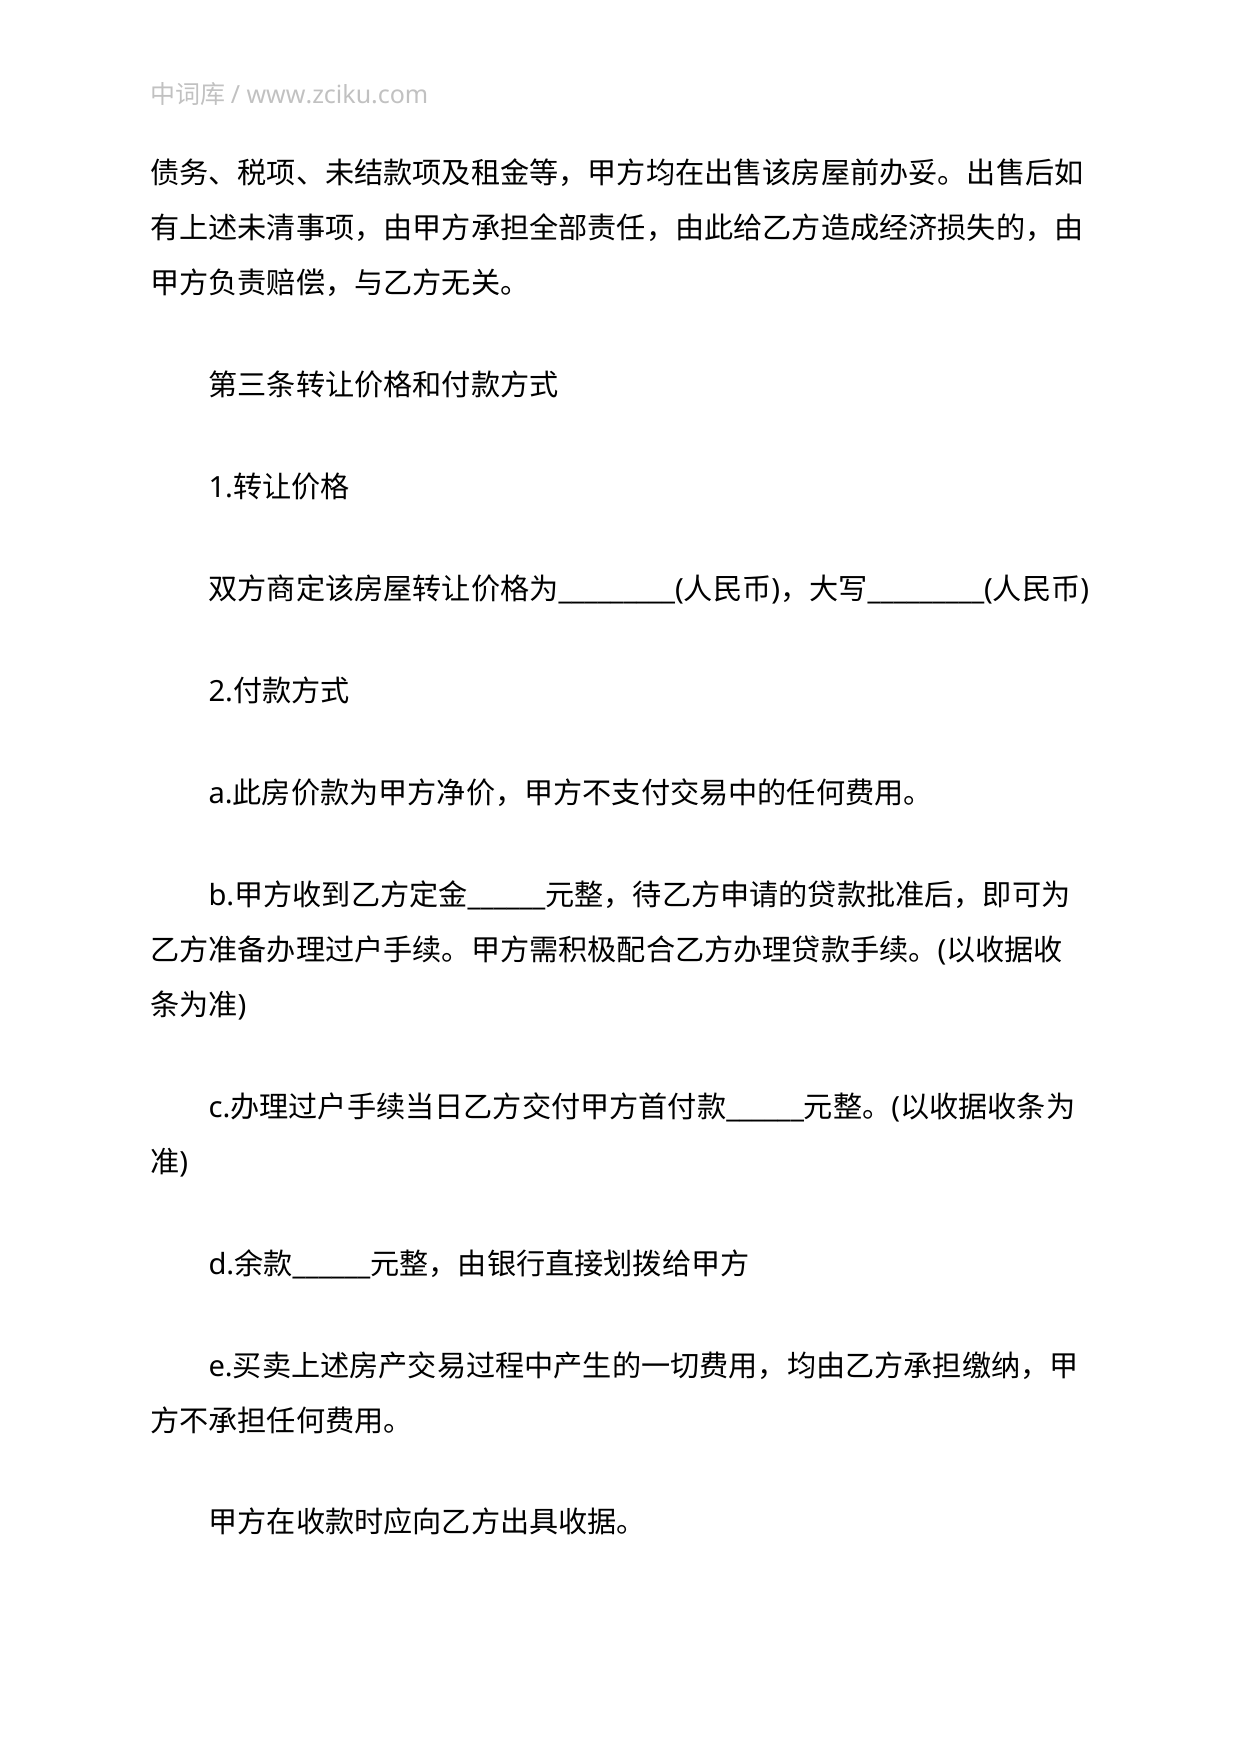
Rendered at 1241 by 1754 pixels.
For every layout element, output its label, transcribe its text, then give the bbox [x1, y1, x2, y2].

text 甲方在收款时应向乙方出具收据。 [150, 1499, 1090, 1541]
text a.此房价款为甲方净价，甲方不支付交易中的任何费用。 [150, 769, 1090, 812]
text b.甲方收到乙方定金______元整，待乙方申请的贷款批准后，即可为乙方准备办理过户手续。甲方需积极配合乙方办理贷款手续。(以收据收条为准) [150, 871, 1090, 1024]
text 2.付款方式 [150, 667, 1090, 710]
text e.买卖上述房产交易过程中产生的一切费用，均由乙方承担缴纳，甲方不承担任何费用。 [150, 1342, 1090, 1439]
text 1.转让价格 [150, 463, 1090, 506]
text c.办理过户手续当日乙方交付甲方首付款______元整。(以收据收条为准) [150, 1083, 1090, 1181]
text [150, 150, 1090, 302]
text 第三条转让价格和付款方式 [150, 362, 1090, 404]
text d.余款______元整，由银行直接划拨给甲方 [150, 1240, 1090, 1283]
text 双方商定该房屋转让价格为_________(人民币)，大写_________(人民币) [150, 565, 1090, 608]
